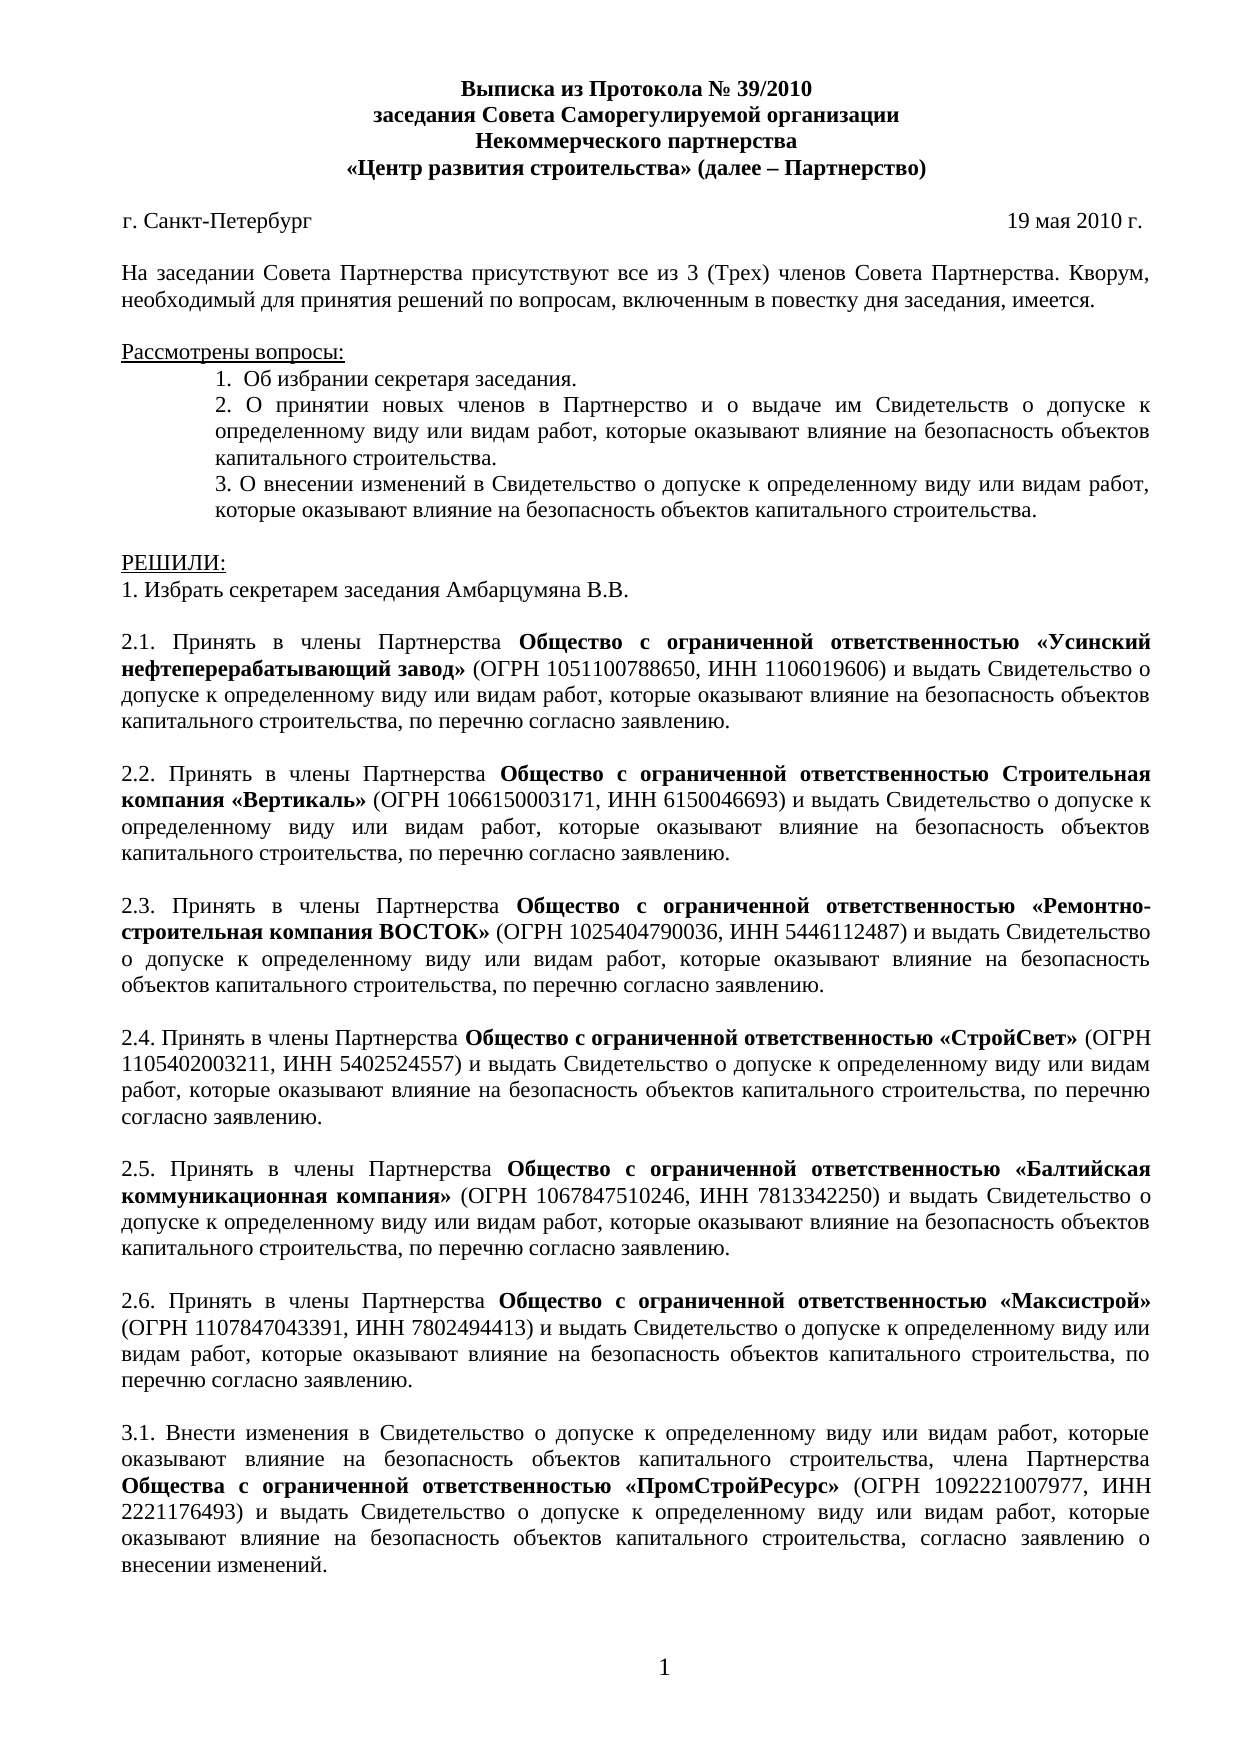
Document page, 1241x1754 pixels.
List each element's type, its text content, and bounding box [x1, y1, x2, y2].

text 2.2. Принять в члены Партнерства Общество с ограниченной ответственностью Строительная компания «Вертикаль» (ОГРН 1066150003171, ИНН 6150046693) и выдать Свидетельство о допуске к определенному виду или видам работ, которые оказывают влияние на безопасность объектов капитального строительства, по перечню согласно заявлению. [121, 760, 1152, 866]
text 2.4. Принять в члены Партнерства Общество с ограниченной ответственностью «СтройСвет» (ОГРН 1105402003211, ИНН 5402524557) и выдать Свидетельство о допуске к определенному виду или видам работ, которые оказывают влияние на безопасность объектов капитального строительства, по перечню согласно заявлению. [121, 1024, 1152, 1129]
text 1. Об избрании секретаря заседания. [215, 365, 1152, 391]
text На заседании Совета Партнерства присутствуют все из 3 (Трех) членов Совета Партнерства. Кворум, необходимый для принятия решений по вопросам, включенным в повестку дня заседания, имеется. [121, 259, 1152, 312]
text «Центр развития строительства» (далее – Партнерство) [121, 154, 1152, 180]
table_header г. Санкт-Петербург [111, 207, 632, 233]
text 3.1. Внести изменения в Свидетельство о допуске к определенному виду или видам работ, которые оказывают влияние на безопасность объектов капитального строительства, члена Партнерства Общества с ограниченной ответственностью «ПромСтройРесурс» (ОГРН 1092221007977, ИНН 2221176493) и выдать Свидетельство о допуске к определенному виду или видам работ, которые оказывают влияние на безопасность объектов капитального строительства, согласно заявлению о внесении изменений. [121, 1419, 1152, 1577]
text Рассмотрены вопросы: [121, 338, 1152, 365]
text Некоммерческого партнерства [121, 128, 1152, 154]
text 2. О принятии новых членов в Партнерство и о выдаче им Свидетельств о допуске к определенному виду или видам работ, которые оказывают влияние на безопасность объектов капитального строительства. [215, 391, 1152, 470]
text 2.1. Принять в члены Партнерства Общество с ограниченной ответственностью «Усинский нефтеперерабатывающий завод» (ОГРН 1051100788650, ИНН 1106019606) и выдать Свидетельство о допуске к определенному виду или видам работ, которые оказывают влияние на безопасность объектов капитального строительства, по перечню согласно заявлению. [121, 628, 1152, 734]
text 2.6. Принять в члены Партнерства Общество с ограниченной ответственностью «Максистрой» (ОГРН 1107847043391, ИНН 7802494413) и выдать Свидетельство о допуске к определенному виду или видам работ, которые оказывают влияние на безопасность объектов капитального строительства, по перечню согласно заявлению. [121, 1287, 1152, 1393]
text заседания Совета Саморегулируемой организации [121, 101, 1152, 128]
text 2.5. Принять в члены Партнерства Общество с ограниченной ответственностью «Балтийская коммуникационная компания» (ОГРН 1067847510246, ИНН 7813342250) и выдать Свидетельство о допуске к определенному виду или видам работ, которые оказывают влияние на безопасность объектов капитального строительства, по перечню согласно заявлению. [121, 1155, 1152, 1261]
text 1. Избрать секретарем заседания Амбарцумяна В.В. [121, 576, 1152, 602]
text 3. О внесении изменений в Свидетельство о допуске к определенному виду или видам работ, которые оказывают влияние на безопасность объектов капитального строительства. [215, 470, 1152, 523]
table_header 19 мая 2010 г. [633, 207, 1154, 233]
text 2.3. Принять в члены Партнерства Общество с ограниченной ответственностью «Ремонтно-строительная компания ВОСТОК» (ОГРН 1025404790036, ИНН 5446112487) и выдать Свидетельство о допуске к определенному виду или видам работ, которые оказывают влияние на безопасность объектов капитального строительства, по перечню согласно заявлению. [121, 892, 1152, 997]
text РЕШИЛИ: [121, 549, 1152, 576]
text Выписка из Протокола № 39/2010 [121, 75, 1152, 101]
